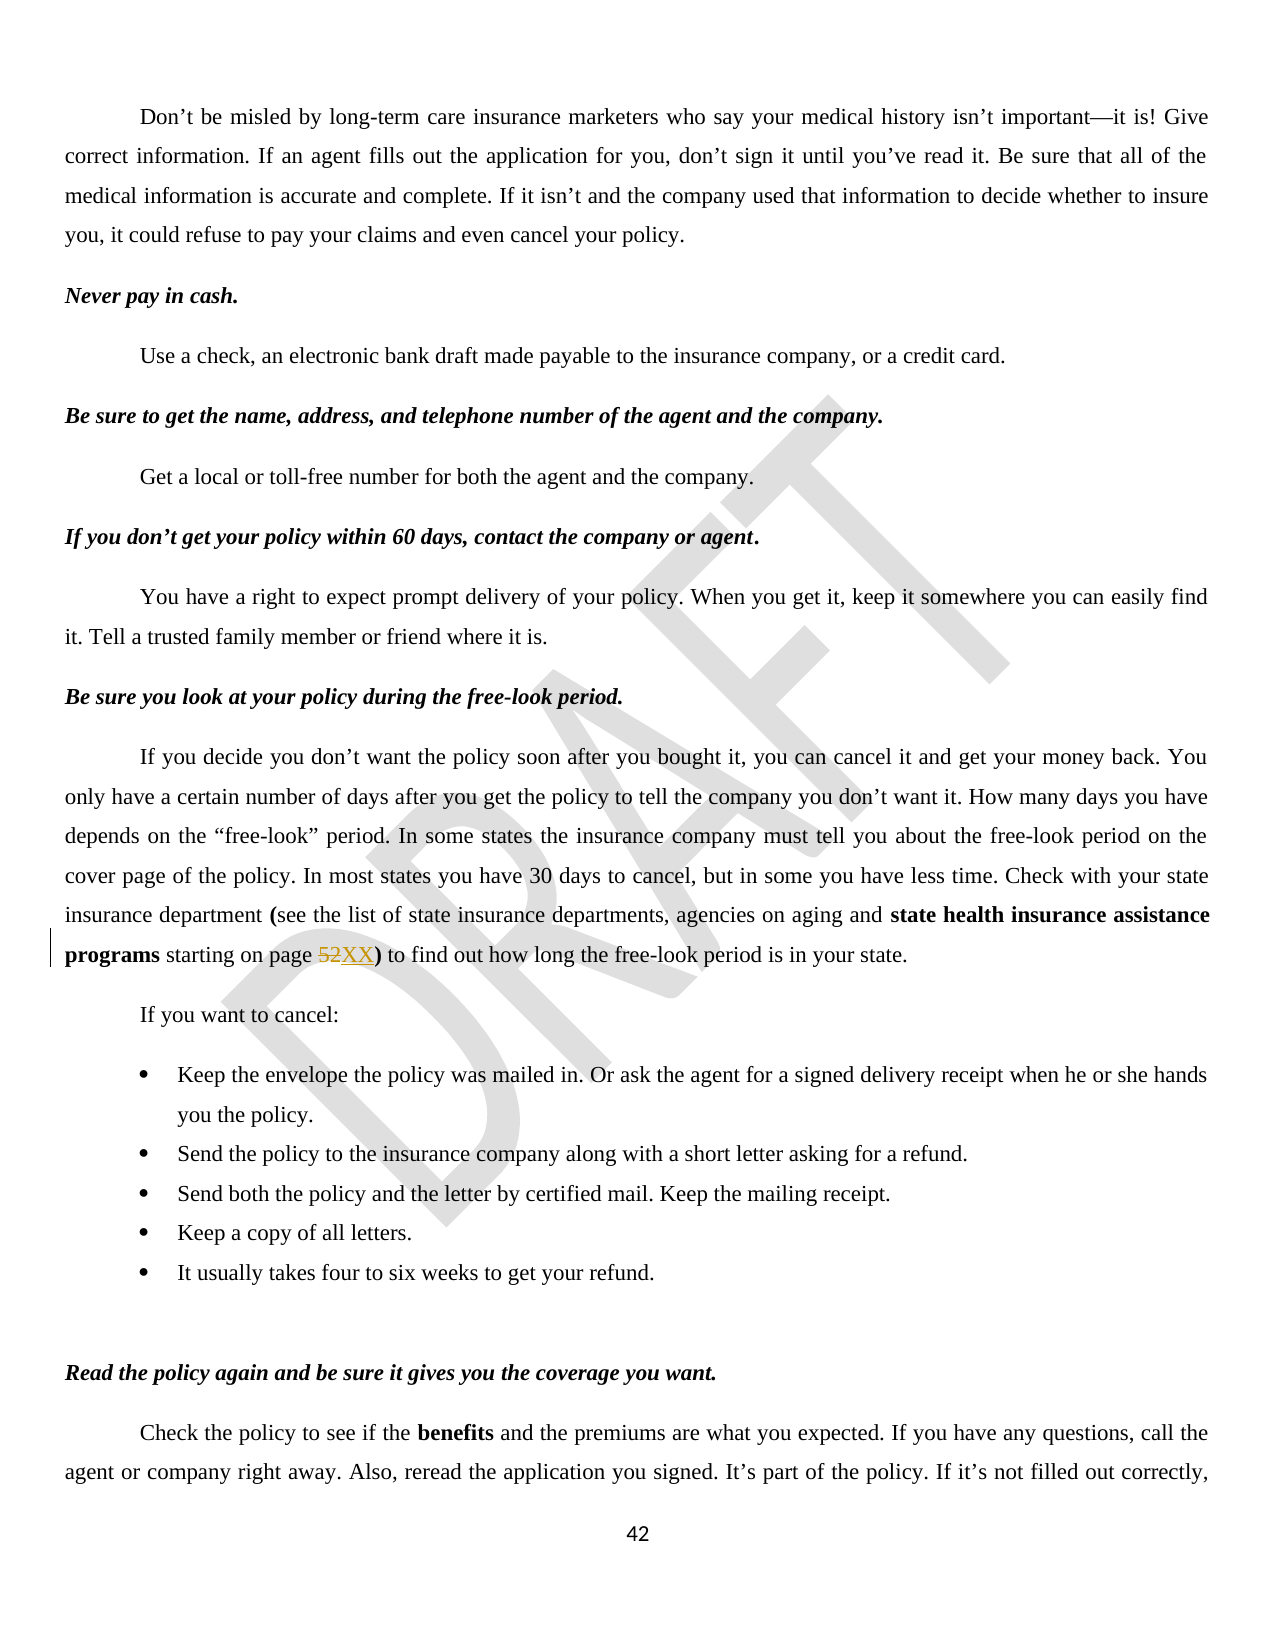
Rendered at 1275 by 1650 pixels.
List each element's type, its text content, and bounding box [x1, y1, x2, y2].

text Get a local or toll-free number for both the agent and the company. [64, 463, 1210, 489]
text Use a check, an electronic bank draft made payable to the insurance company, or a credit card. [64, 342, 1210, 368]
text If you decide you don’t want the policy soon after you bought it, you can cancel it and get your money back. You only have a certain number of days after you get the policy to tell the company you don’t want it. How many days you have depends on the “free-look” period. In some states the insurance company must tell you about the free-look period on the cover page of the policy. In most states you have 30 days to cancel, but in some you have less time. Check with your state insurance department (see the list of state insurance departments, agencies on aging and state health insurance assistance programs starting on page ) to find out how long the free-look period is in your state. [64, 743, 1210, 967]
text Never pay in cash. [64, 282, 1210, 308]
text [64, 1419, 1210, 1485]
list Keep a copy of all letters. [139, 1219, 1210, 1246]
text Don’t be misled by long-term care insurance marketers who say your medical history isn’t important—it is! Give correct information. If an agent fills out the application for you, don’t sign it until you’ve read it. Be sure that all of the medical information is accurate and complete. If it isn’t and the company used that information to decide whether to insure you, it could refuse to pay your claims and even cancel your policy. [64, 103, 1210, 248]
text If you want to cancel: [64, 1001, 1210, 1027]
list Keep the envelope the policy was mailed in. Or ask the agent for a signed delivery receipt when he or she hands you the policy. [139, 1061, 1210, 1127]
list It usually takes four to six weeks to get your refund. [139, 1259, 1210, 1285]
text You have a right to expect prompt delivery of your policy. When you get it, keep it somewhere you can easily find it. Tell a trusted family member or friend where it is. [64, 583, 1210, 649]
text Be sure to get the name, address, and telephone number of the agent and the company. [64, 402, 1210, 429]
text If you don’t get your policy within 60 days, contact the company or agent. [64, 523, 1210, 549]
list Send the policy to the insurance company along with a short letter asking for a refund. [139, 1140, 1210, 1167]
text Be sure you look at your policy during the free-look period. [64, 683, 1210, 709]
list Send both the policy and the letter by certified mail. Keep the mailing receipt. [139, 1180, 1210, 1206]
text Read the policy again and be sure it gives you the coverage you want. [64, 1359, 1210, 1385]
